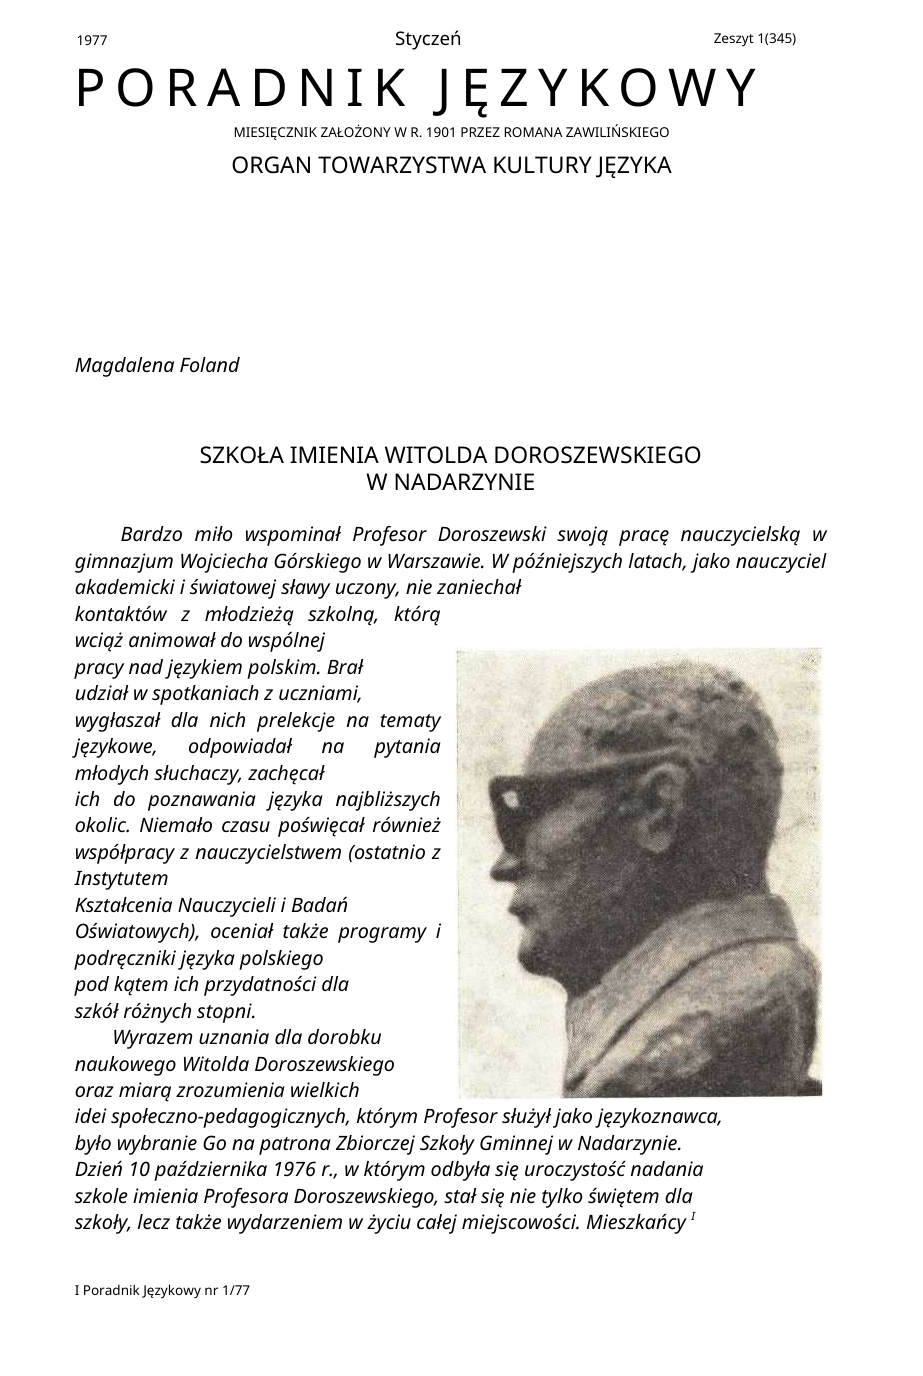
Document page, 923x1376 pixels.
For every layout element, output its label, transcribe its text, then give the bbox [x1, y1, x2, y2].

text idei społeczno-pedagogicznych, którym Profesor służył jako językoznawca, było wybranie Go na patrona Zbiorczej Szkoły Gminnej w Nadarzynie. Dzień 10 października 1976 r., w którym odbyła się uroczystość nadania szkole imienia Profesora Doroszewskiego, stał się nie tylko świętem dla szkoły, lecz także wydarzeniem w życiu całej miejscowości. Mieszkańcy I [74, 1103, 827, 1235]
text PORADNIK JĘZYKOWY [74, 65, 828, 117]
text Zeszyt 1(345) [713, 33, 796, 46]
text Bardzo miło wspominał Profesor Doroszewski swoją pracę nauczycielską w gimnazjum Wojciecha Górskiego w Warszawie. W późniejszych latach, jako nauczyciel akademicki i światowej sławy uczony, nie zaniechał [74, 521, 827, 600]
text I Poradnik Językowy nr 1/77 [74, 1284, 828, 1298]
text 1977 [76, 34, 107, 48]
text SZKOŁA IMIENIA WITOLDA DOROSZEWSKIEGO W NADARZYNIE [74, 443, 827, 496]
picture [455, 647, 824, 1100]
text ORGAN TOWARZYSTWA KULTURY JĘZYKA [74, 155, 828, 178]
text kontaktów z młodzieżą szkolną, którą wciąż animował do wspólnej pracy nad językiem polskim. Brał udział w spotkaniach z uczniami, wygłaszał dla nich prelekcje na tematy językowe, odpowiadał na pytania młodych słuchaczy, zachęcał ich do poznawania języka najbliższych okolic. Niemało czasu poświęcał również współpracy z nauczycielstwem (ostatnio z Instytutem Kształcenia Nauczycieli i Badań Oświatowych), oceniał także programy i podręczniki języka polskiego pod kątem ich przydatności dla szkół różnych stopni. [74, 600, 441, 1023]
text Magdalena Foland [74, 357, 239, 377]
text Styczeń [395, 30, 462, 49]
text MIESIĘCZNIK ZAŁOŻONY W R. 1901 PRZEZ ROMANA ZAWILIŃSKIEGO [74, 127, 828, 140]
text Wyrazem uznania dla dorobku naukowego Witolda Doroszewskiego oraz miarą zrozumienia wielkich [74, 1023, 441, 1103]
